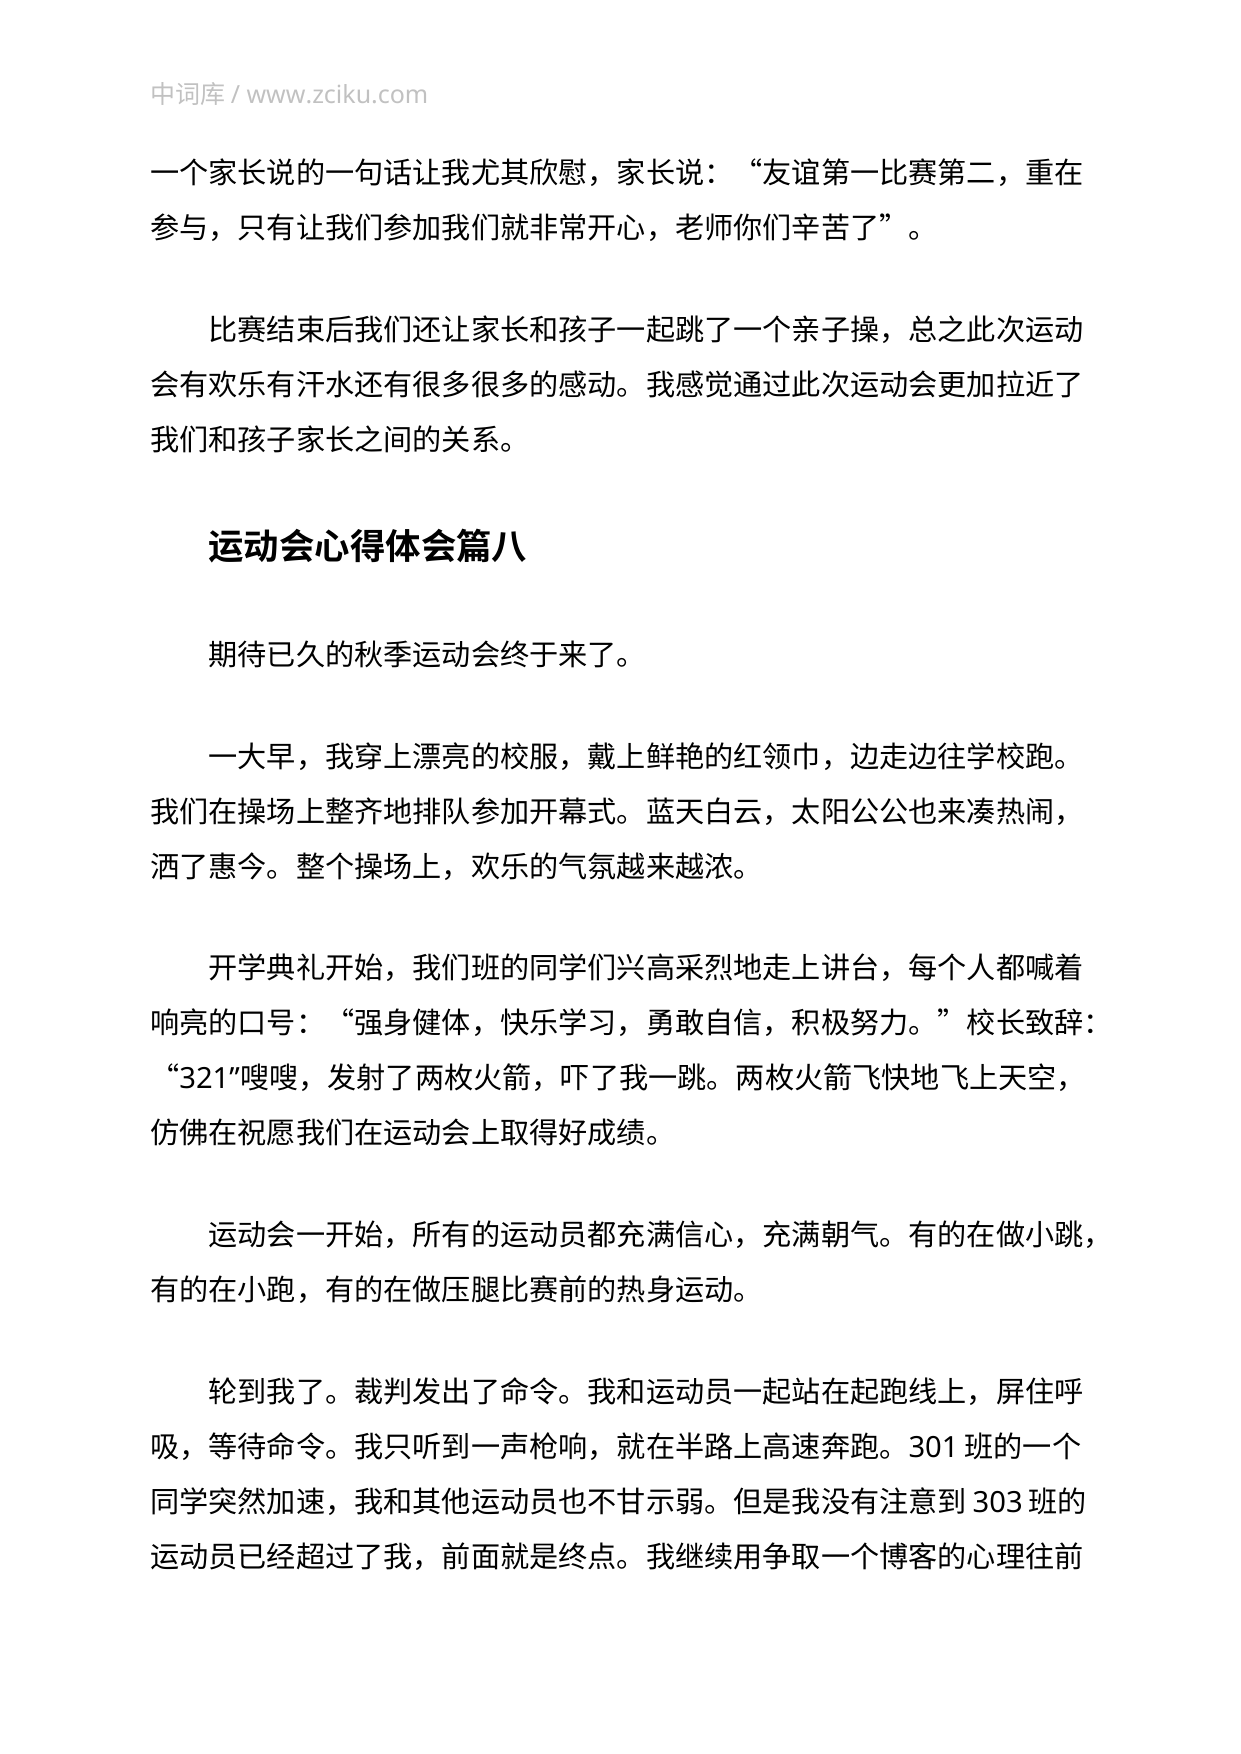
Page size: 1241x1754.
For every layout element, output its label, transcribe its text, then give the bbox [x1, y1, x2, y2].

text 一大早，我穿上漂亮的校服，戴上鲜艳的红领巾，边走边往学校跑。我们在操场上整齐地排队参加开幕式。蓝天白云，太阳公公也来凑热闹，洒了惠今。整个操场上，欢乐的气氛越来越浓。 [150, 733, 1090, 886]
text 开学典礼开始，我们班的同学们兴高采烈地走上讲台，每个人都喊着响亮的口号：“强身健体，快乐学习，勇敢自信，积极努力。”校长致辞：“321”嗖嗖，发射了两枚火箭，吓了我一跳。两枚火箭飞快地飞上天空，仿佛在祝愿我们在运动会上取得好成绩。 [150, 945, 1090, 1152]
text 比赛结束后我们还让家长和孩子一起跳了一个亲子操，总之此次运动会有欢乐有汗水还有很多很多的感动。我感觉通过此次运动会更加拉近了我们和孩子家长之间的关系。 [150, 307, 1090, 459]
text 期待已久的秋季运动会终于来了。 [150, 632, 1090, 674]
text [150, 150, 1090, 247]
text 运动会心得体会篇八 [150, 518, 1090, 569]
text 运动会一开始，所有的运动员都充满信心，充满朝气。有的在做小跳，有的在小跑，有的在做压腿比赛前的热身运动。 [150, 1212, 1090, 1309]
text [150, 1368, 1090, 1575]
